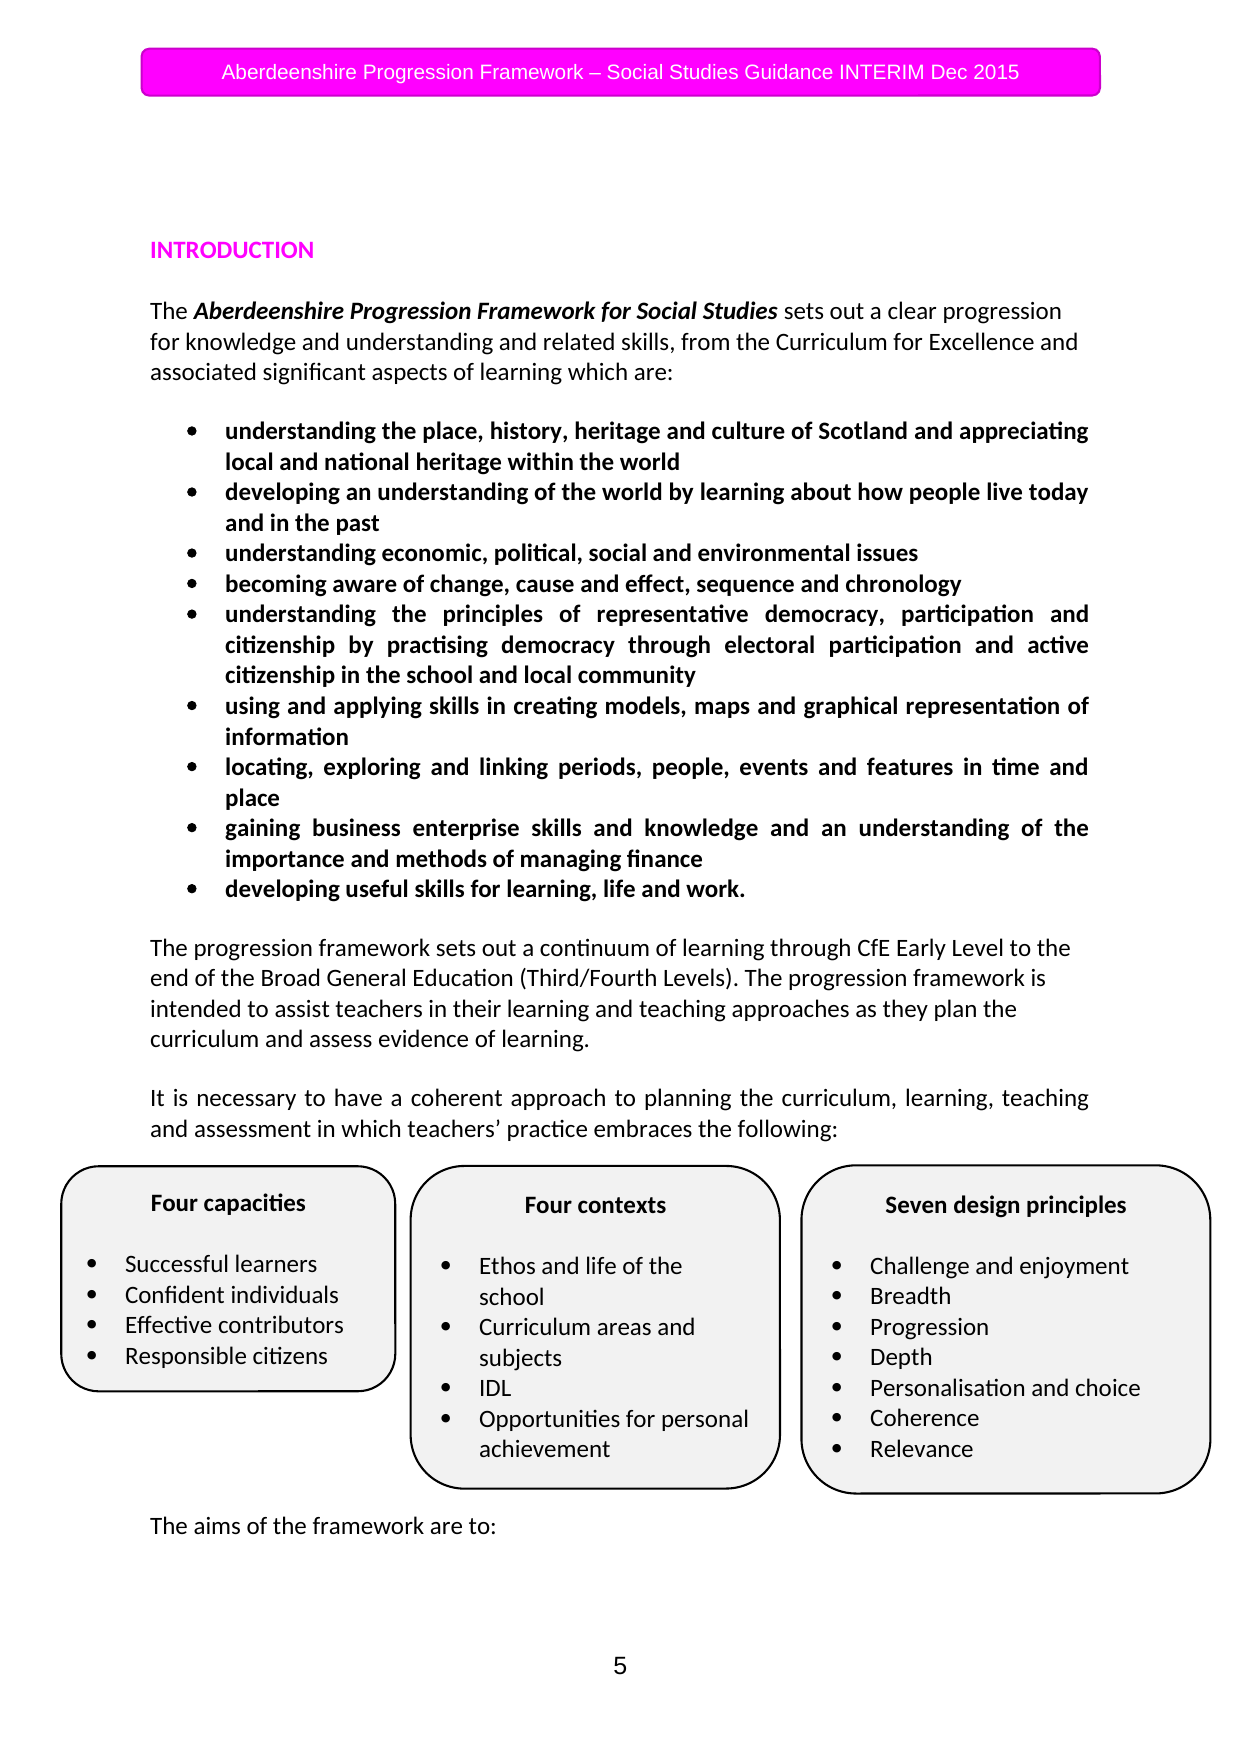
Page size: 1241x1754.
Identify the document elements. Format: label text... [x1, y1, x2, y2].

text The Aberdeenshire Progression Framework for Social Studies sets out a clear progression for knowledge and understanding and related skills, from the Curriculum for Excellence and associated significant aspects of learning which are: [150, 295, 1090, 415]
list understanding the place, history, heritage and culture of Scotland and appreciating local and national heritage within the world [187, 415, 1090, 476]
list becoming aware of change, cause and effect, sequence and chronology [187, 568, 1090, 598]
list developing useful skills for learning, life and work. [187, 873, 1090, 904]
text The aims of the framework are to: [150, 1510, 1090, 1569]
list understanding economic, political, social and environmental issues [187, 537, 1090, 568]
text INTRODUCTION [150, 234, 1090, 264]
text The progression framework sets out a continuum of learning through CfE Early Level to the end of the Broad General Education (Third/Fourth Levels). The progression framework is intended to assist teachers in their learning and teaching approaches as they plan the curriculum and assess evidence of learning. [150, 932, 1090, 1083]
list using and applying skills in creating models, maps and graphical representation of information [187, 690, 1090, 751]
list locating, exploring and linking periods, people, events and features in time and place [187, 751, 1090, 812]
text It is necessary to have a coherent approach to planning the curriculum, learning, teaching and assessment in which teachers’ practice embraces the following: [150, 1083, 1090, 1144]
list understanding the principles of representative democracy, participation and citizenship by practising democracy through electoral participation and active citizenship in the school and local community [187, 598, 1090, 690]
list gaining business enterprise skills and knowledge and an understanding of the importance and methods of managing finance [187, 812, 1090, 873]
list developing an understanding of the world by learning about how people live today and in the past [187, 476, 1090, 537]
